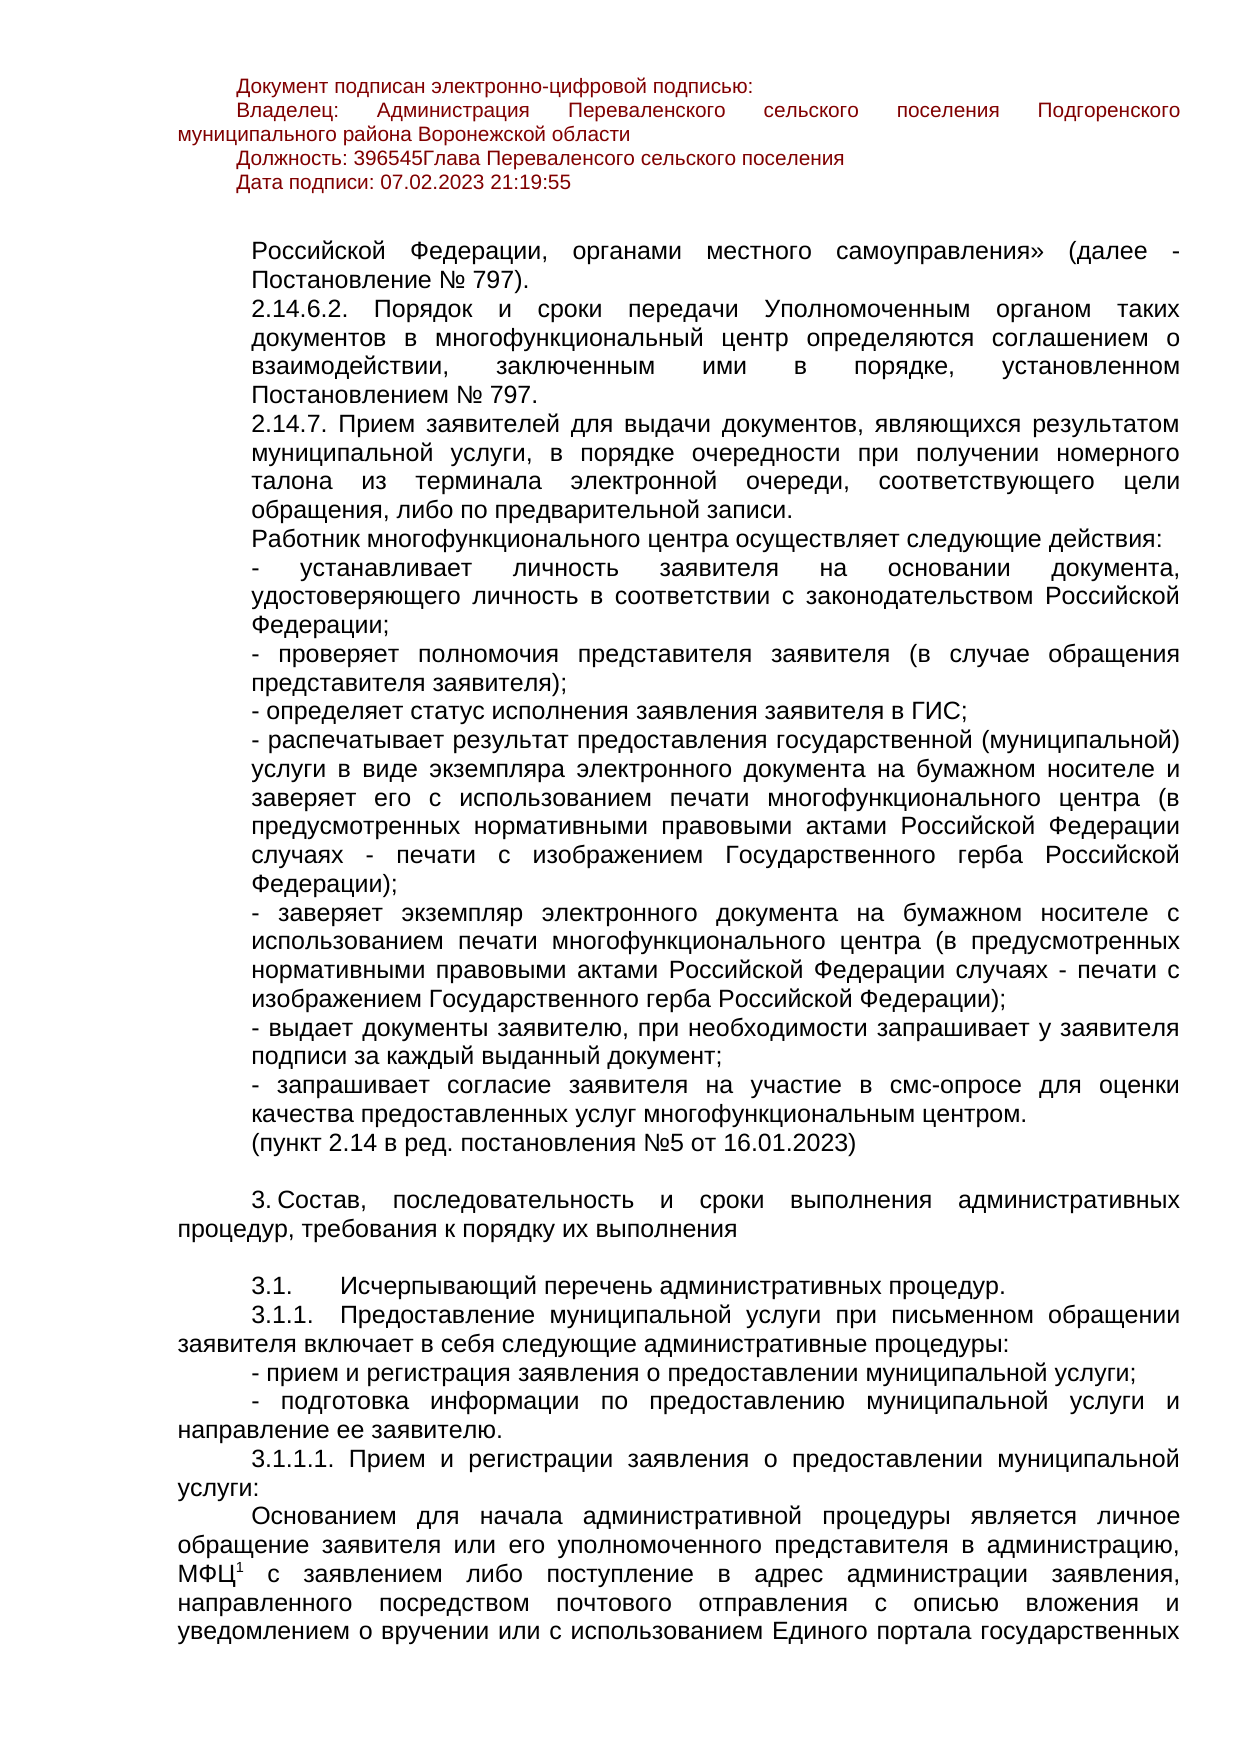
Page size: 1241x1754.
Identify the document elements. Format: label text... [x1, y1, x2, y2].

text 2.14.6.2. Порядок и сроки передачи Уполномоченным органом таких документов в многофункциональный центр определяются соглашением о взаимодействии, заключенным ими в порядке, установленном Постановлением № 797. [251, 294, 1181, 409]
text Работник многофункционального центра осуществляет следующие действия: [251, 524, 1181, 552]
text - распечатывает результат предоставления государственной (муниципальной) услуги в виде экземпляра электронного документа на бумажном носителе и заверяет его с использованием печати многофункционального центра (в предусмотренных нормативными правовыми актами Российской Федерации случаях - печати с изображением Государственного герба Российской Федерации); [251, 725, 1181, 897]
text - подготовка информации по предоставлению муниципальной услуги и направление ее заявителю. [177, 1386, 1181, 1444]
text (пункт 2.14 в ред. постановления №5 от 16.01.2023) [251, 1127, 1181, 1156]
text - прием и регистрация заявления о предоставлении муниципальной услуги; [177, 1357, 1181, 1386]
list Предоставление муниципальной услуги при письменном обращении заявителя включает в себя следующие административные процедуры: [177, 1300, 1181, 1357]
text 2.14.7. Прием заявителей для выдачи документов, являющихся результатом муниципальной услуги, в порядке очередности при получении номерного талона из терминала электронной очереди, соответствующего цели обращения, либо по предварительной записи. [251, 409, 1181, 524]
text - устанавливает личность заявителя на основании документа, удостоверяющего личность в соответствии с законодательством Российской Федерации; [251, 552, 1181, 639]
text 3.1.1.1. Прием и регистрации заявления о предоставлении муниципальной услуги: [177, 1444, 1181, 1501]
text - проверяет полномочия представителя заявителя (в случае обращения представителя заявителя); [251, 639, 1181, 696]
list Cостав, последовательность и сроки выполнения административных процедур, требования к порядку их выполнения [177, 1185, 1181, 1242]
text - выдает документы заявителю, при необходимости запрашивает у заявителя подписи за каждый выданный документ; [251, 1012, 1181, 1070]
text - заверяет экземпляр электронного документа на бумажном носителе с использованием печати многофункционального центра (в предусмотренных нормативными правовыми актами Российской Федерации случаях - печати с изображением Государственного герба Российской Федерации); [251, 897, 1181, 1012]
list Исчерпывающий перечень административных процедур. [177, 1271, 1181, 1300]
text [251, 236, 1181, 294]
text - запрашивает согласие заявителя на участие в смс-опросе для оценки качества предоставленных услуг многофункциональным центром. [251, 1070, 1181, 1127]
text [177, 1501, 1181, 1645]
text - определяет статус исполнения заявления заявителя в ГИС; [251, 696, 1181, 725]
